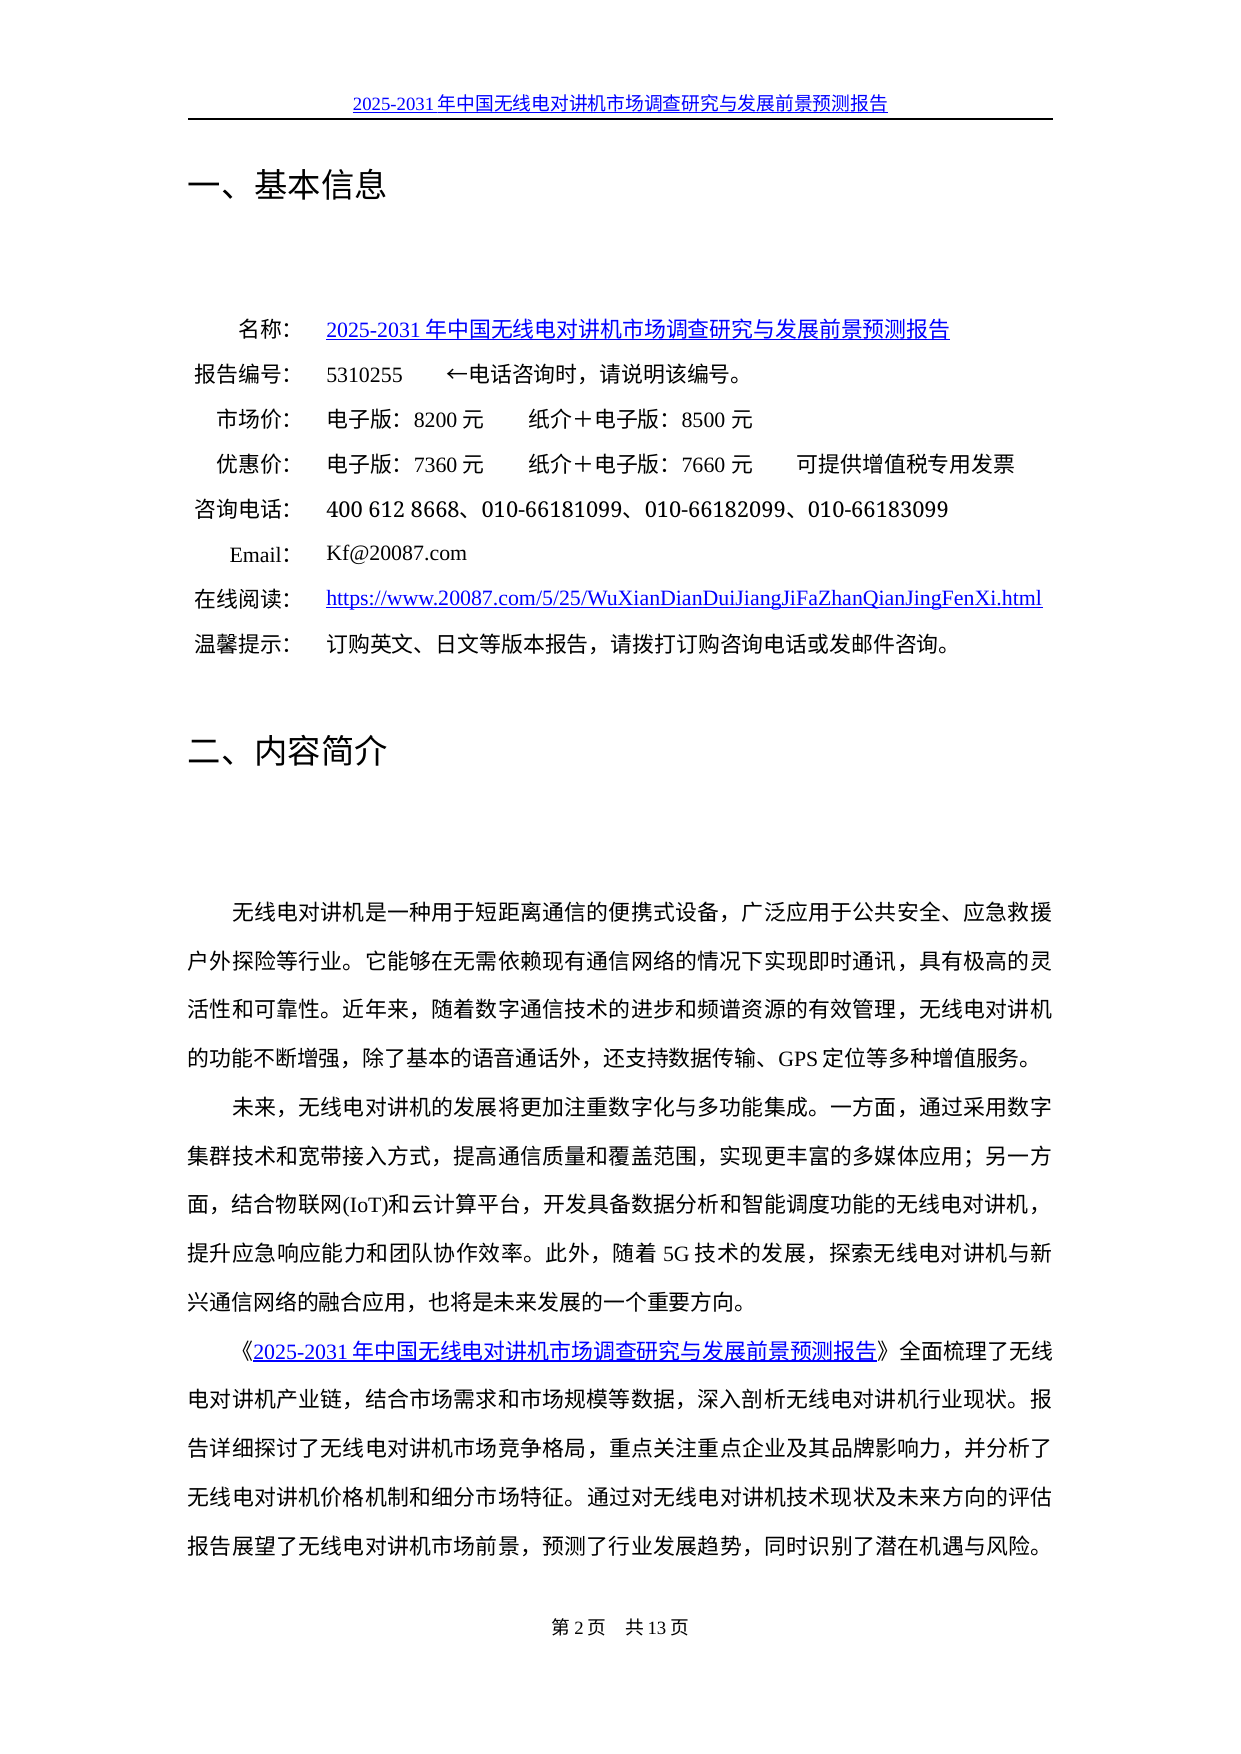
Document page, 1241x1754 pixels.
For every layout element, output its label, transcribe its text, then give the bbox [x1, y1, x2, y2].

table_cell Email： [167, 537, 315, 582]
table_cell 咨询电话： [167, 492, 315, 537]
table_header 名称： [167, 312, 315, 357]
table_cell 电子版：8200 元 纸介＋电子版：8500 元 [315, 402, 1073, 447]
table_cell 电子版：7360 元 纸介＋电子版：7660 元 可提供增值税专用发票 [315, 447, 1073, 492]
title 二、内容简介 [187, 717, 1053, 782]
table_cell 温馨提示： [167, 627, 315, 672]
table_cell 在线阅读： [167, 582, 315, 627]
table_cell 报告编号： [167, 357, 315, 402]
table_cell 优惠价： [167, 447, 315, 492]
table_cell 订购英文、日文等版本报告，请拨打订购咨询电话或发邮件咨询。 [315, 627, 1073, 672]
title 一、基本信息 [187, 150, 1053, 215]
table_cell Kf@20087.com [315, 537, 1073, 582]
table_cell 5310255 ←电话咨询时，请说明该编号。 [315, 357, 1073, 402]
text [187, 894, 1053, 1561]
table_cell 市场价： [167, 402, 315, 447]
table_header 2025-2031年中国无线电对讲机市场调查研究与发展前景预测报告 [315, 312, 1073, 357]
table_cell [315, 582, 1073, 627]
table_cell 400 612 8668、010-66181099、010-66182099、010-66183099 [315, 492, 1073, 537]
